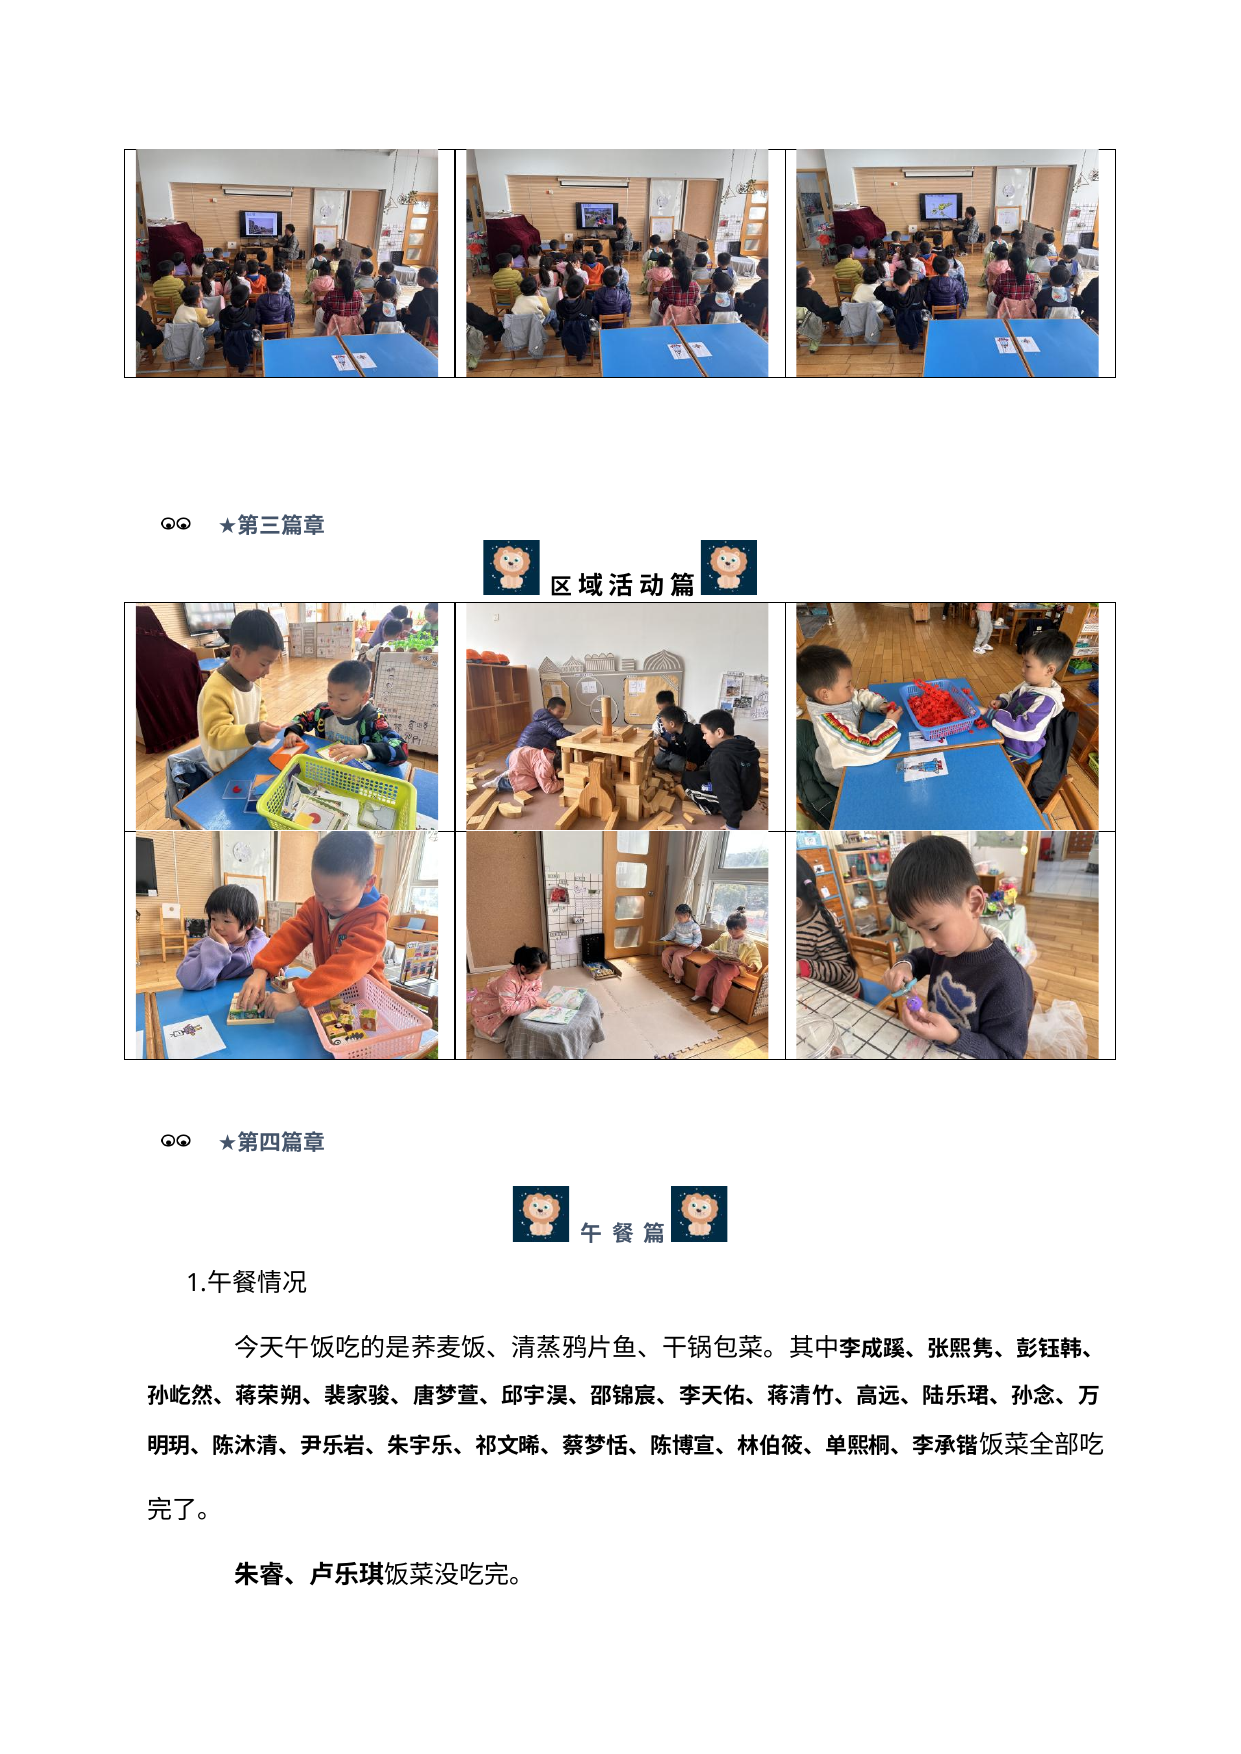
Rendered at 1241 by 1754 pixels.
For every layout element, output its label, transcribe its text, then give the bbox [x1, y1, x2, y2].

table_cell [439, 150, 454, 377]
table_cell [439, 832, 454, 1059]
picture [700, 540, 757, 595]
text 今天午饭吃的是荞麦饭、清蒸鸦片鱼、干锅包菜。其中李成蹊、张熙隽、彭钰韩、孙屹然、蒋荣朔、裴家骏、唐梦萱、邱宇淏、邵锦宸、李天佑、蒋清竹、高远、陆乐珺、孙念、万明玥、陈沐清、尹乐岩、朱宇乐、祁文晞、蔡梦恬、陈博宣、林伯筱、单熙桐、李承锴饭菜全部吃完了。 [147, 1313, 1104, 1540]
table_cell [769, 832, 785, 1059]
table_header [786, 603, 1115, 831]
picture [135, 1126, 218, 1151]
picture [135, 603, 439, 830]
text 午 餐 篇 [136, 1187, 1104, 1248]
picture [512, 1186, 570, 1242]
table_cell [786, 150, 796, 377]
text 1.午餐情况 [136, 1248, 1104, 1313]
table_cell [125, 832, 135, 1059]
table_cell [769, 150, 785, 377]
picture [466, 603, 769, 830]
text ★第三篇章 [136, 508, 1104, 540]
picture [483, 540, 540, 595]
table_cell [125, 150, 135, 377]
text 朱睿、卢乐琪饭菜没吃完。 [147, 1540, 1104, 1605]
table_header [125, 603, 454, 831]
table_header [456, 603, 785, 831]
picture [796, 149, 1099, 377]
picture [135, 149, 439, 377]
picture [135, 509, 218, 534]
table_cell [786, 832, 796, 1059]
picture [796, 603, 1099, 830]
table_cell [456, 150, 466, 377]
picture [796, 831, 1099, 1059]
picture [135, 831, 439, 1059]
table_cell [456, 832, 466, 1059]
table_cell [1099, 832, 1115, 1059]
picture [466, 831, 769, 1059]
table_cell [1099, 150, 1115, 377]
text 区 域 活 动 篇 [136, 540, 1104, 602]
text ★第四篇章 [136, 1125, 1104, 1157]
picture [671, 1186, 728, 1242]
picture [466, 149, 769, 377]
